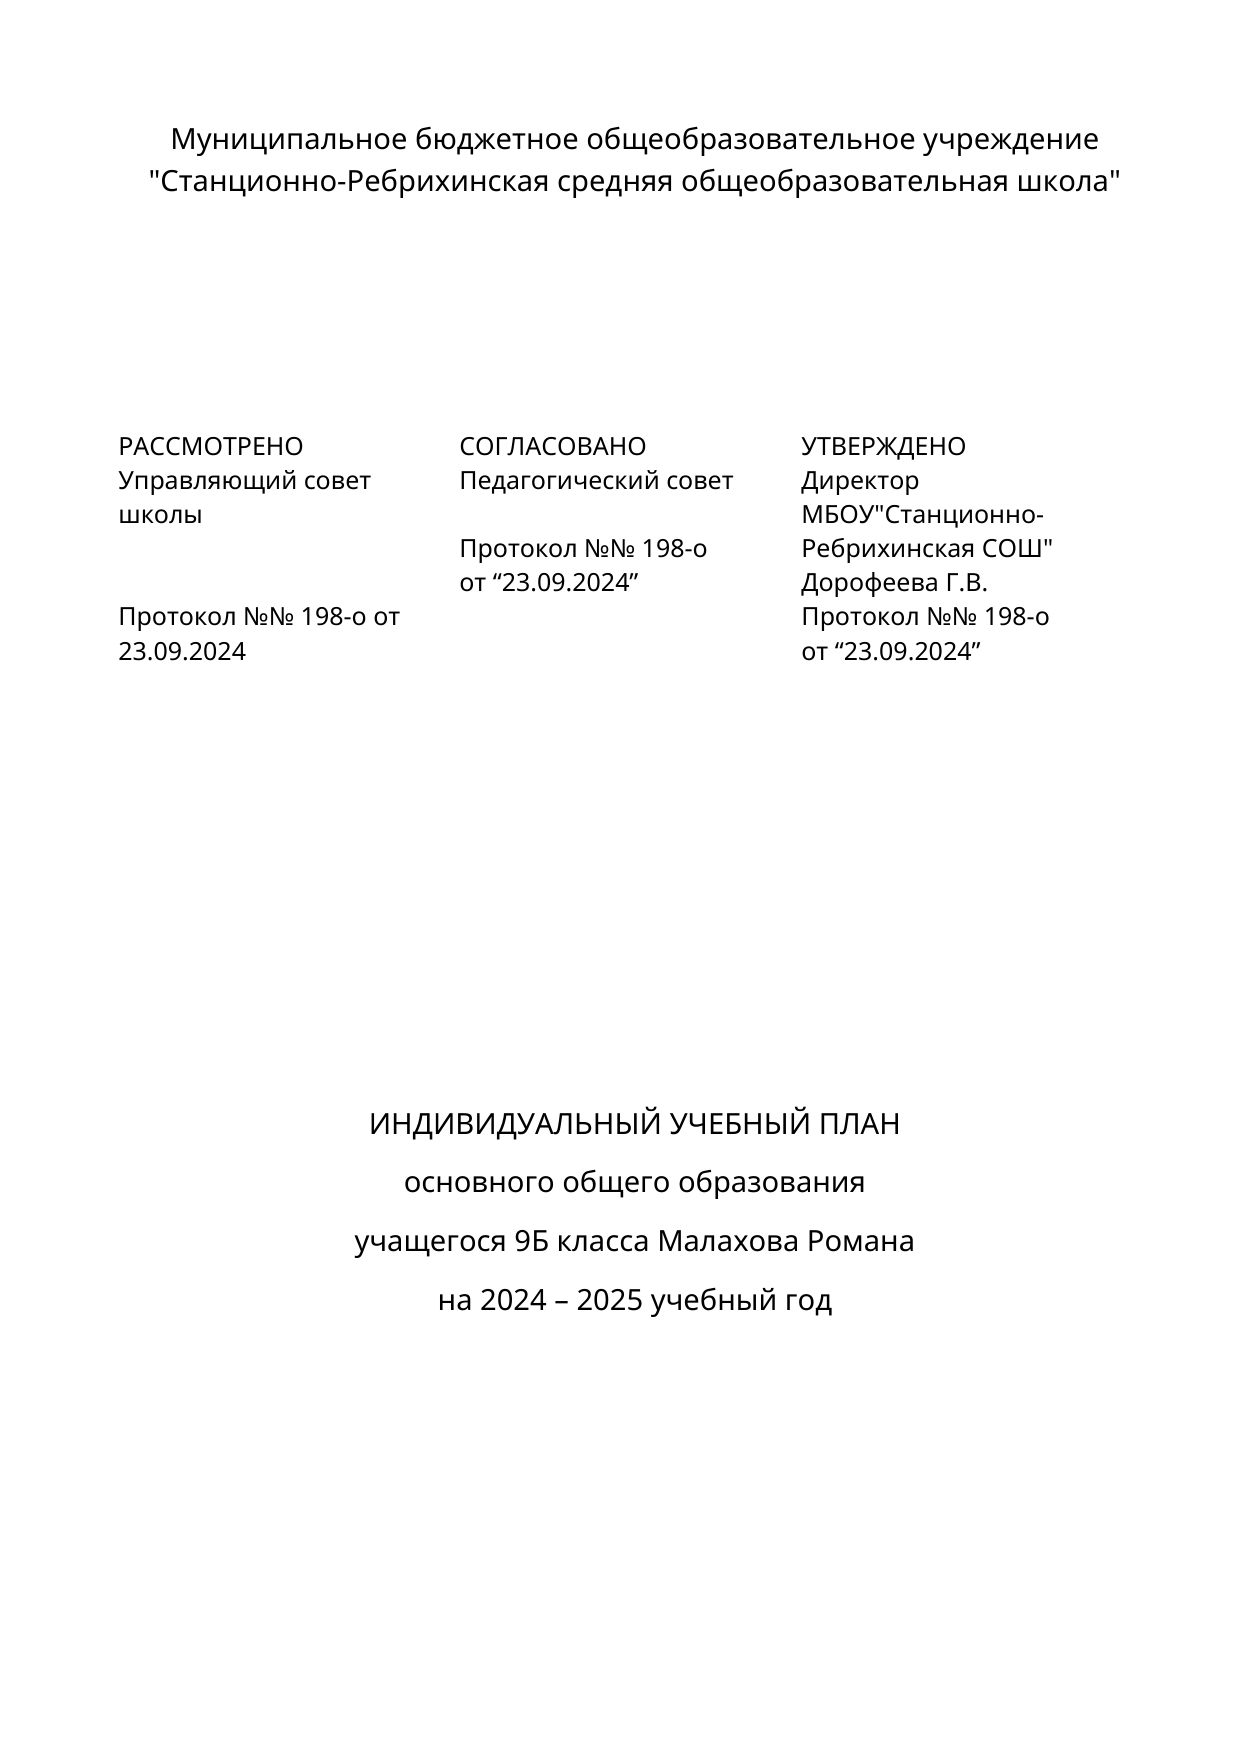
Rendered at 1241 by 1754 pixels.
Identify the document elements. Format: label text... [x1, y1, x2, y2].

text ИНДИВИДУАЛЬНЫЙ УЧЕБНЫЙ ПЛАН [118, 1103, 1152, 1143]
text основного общего образования [118, 1162, 1152, 1201]
table_header УТВЕРЖДЕНО Директор МБОУ"Станционно-Ребрихинская СОШ" Дорофеева Г.В. Протокол №№ 198-о от “23.09.2024” [790, 395, 1140, 701]
text на 2024 – 2025 учебный год [118, 1279, 1152, 1318]
text Муниципальное бюджетное общеобразовательное учреждение "Станционно-Ребрихинская средняя общеобразовательная школа" [118, 118, 1152, 200]
table_header СОГЛАСОВАНО Педагогический совет Протокол №№ 198-о от “23.09.2024” [448, 395, 790, 701]
table_header РАССМОТРЕНО Управляющий совет школы Протокол №№ 198-о от 23.09.2024 [107, 395, 448, 701]
text учащегося 9Б класса Малахова Романа [118, 1220, 1152, 1260]
